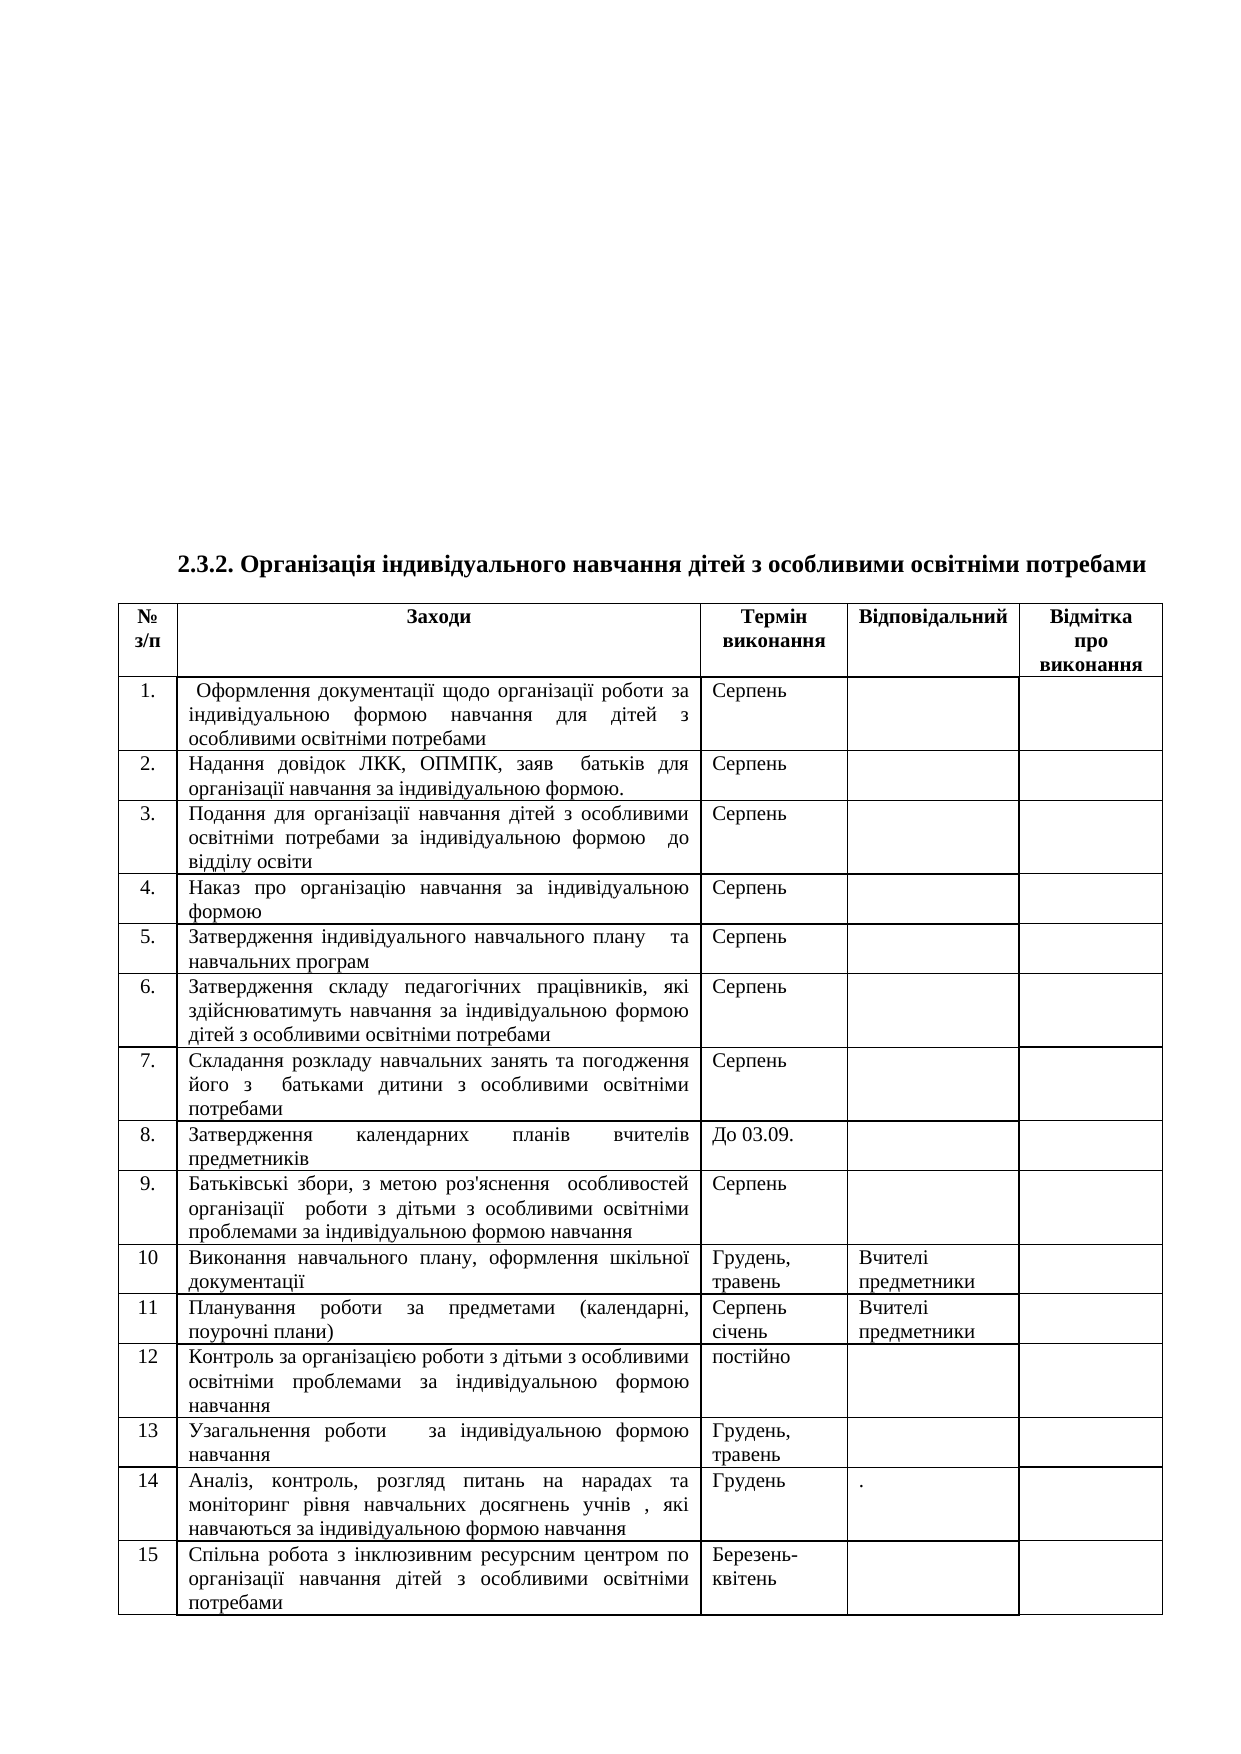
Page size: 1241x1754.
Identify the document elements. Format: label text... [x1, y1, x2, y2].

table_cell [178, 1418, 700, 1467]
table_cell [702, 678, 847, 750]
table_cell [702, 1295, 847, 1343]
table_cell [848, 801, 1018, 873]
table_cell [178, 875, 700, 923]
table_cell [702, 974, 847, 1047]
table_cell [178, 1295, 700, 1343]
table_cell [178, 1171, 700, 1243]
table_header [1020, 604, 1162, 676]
text 2.3.2. Організація індивідуального навчання дітей з особливими освітніми потребами [177, 549, 1152, 578]
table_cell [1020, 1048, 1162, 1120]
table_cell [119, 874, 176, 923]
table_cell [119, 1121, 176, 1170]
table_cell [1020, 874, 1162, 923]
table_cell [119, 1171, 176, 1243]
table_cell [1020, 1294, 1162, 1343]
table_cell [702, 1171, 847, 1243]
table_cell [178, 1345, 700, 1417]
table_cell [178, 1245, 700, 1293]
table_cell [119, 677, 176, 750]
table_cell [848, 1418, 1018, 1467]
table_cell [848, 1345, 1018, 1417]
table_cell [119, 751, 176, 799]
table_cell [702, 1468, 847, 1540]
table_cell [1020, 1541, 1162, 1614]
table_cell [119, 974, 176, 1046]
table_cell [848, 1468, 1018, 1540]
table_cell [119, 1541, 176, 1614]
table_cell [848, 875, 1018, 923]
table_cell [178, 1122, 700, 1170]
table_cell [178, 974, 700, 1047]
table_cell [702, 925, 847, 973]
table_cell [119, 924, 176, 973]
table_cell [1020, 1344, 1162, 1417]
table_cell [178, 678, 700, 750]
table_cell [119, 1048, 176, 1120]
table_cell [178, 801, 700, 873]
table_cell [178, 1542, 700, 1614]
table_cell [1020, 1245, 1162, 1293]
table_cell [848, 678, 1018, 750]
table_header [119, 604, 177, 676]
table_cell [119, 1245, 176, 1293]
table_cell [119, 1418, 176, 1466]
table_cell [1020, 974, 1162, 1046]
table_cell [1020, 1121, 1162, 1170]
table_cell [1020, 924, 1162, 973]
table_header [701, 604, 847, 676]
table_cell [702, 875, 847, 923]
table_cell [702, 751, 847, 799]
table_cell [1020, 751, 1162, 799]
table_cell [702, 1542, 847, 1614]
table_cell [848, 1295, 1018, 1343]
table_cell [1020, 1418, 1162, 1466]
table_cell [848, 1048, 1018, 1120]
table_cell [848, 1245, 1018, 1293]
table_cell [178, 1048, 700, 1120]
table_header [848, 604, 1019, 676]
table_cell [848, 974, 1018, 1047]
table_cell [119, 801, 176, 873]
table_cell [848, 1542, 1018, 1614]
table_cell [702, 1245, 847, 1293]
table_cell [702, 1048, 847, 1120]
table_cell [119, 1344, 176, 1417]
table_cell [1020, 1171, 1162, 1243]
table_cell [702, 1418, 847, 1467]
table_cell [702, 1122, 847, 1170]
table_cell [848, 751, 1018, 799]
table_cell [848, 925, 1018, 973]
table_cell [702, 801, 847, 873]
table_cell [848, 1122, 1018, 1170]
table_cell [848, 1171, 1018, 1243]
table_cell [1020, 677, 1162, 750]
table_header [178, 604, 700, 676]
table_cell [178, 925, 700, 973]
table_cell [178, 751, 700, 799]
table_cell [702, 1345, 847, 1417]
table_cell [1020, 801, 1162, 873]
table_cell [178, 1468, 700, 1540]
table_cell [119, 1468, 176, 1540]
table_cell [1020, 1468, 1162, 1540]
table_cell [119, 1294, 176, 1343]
